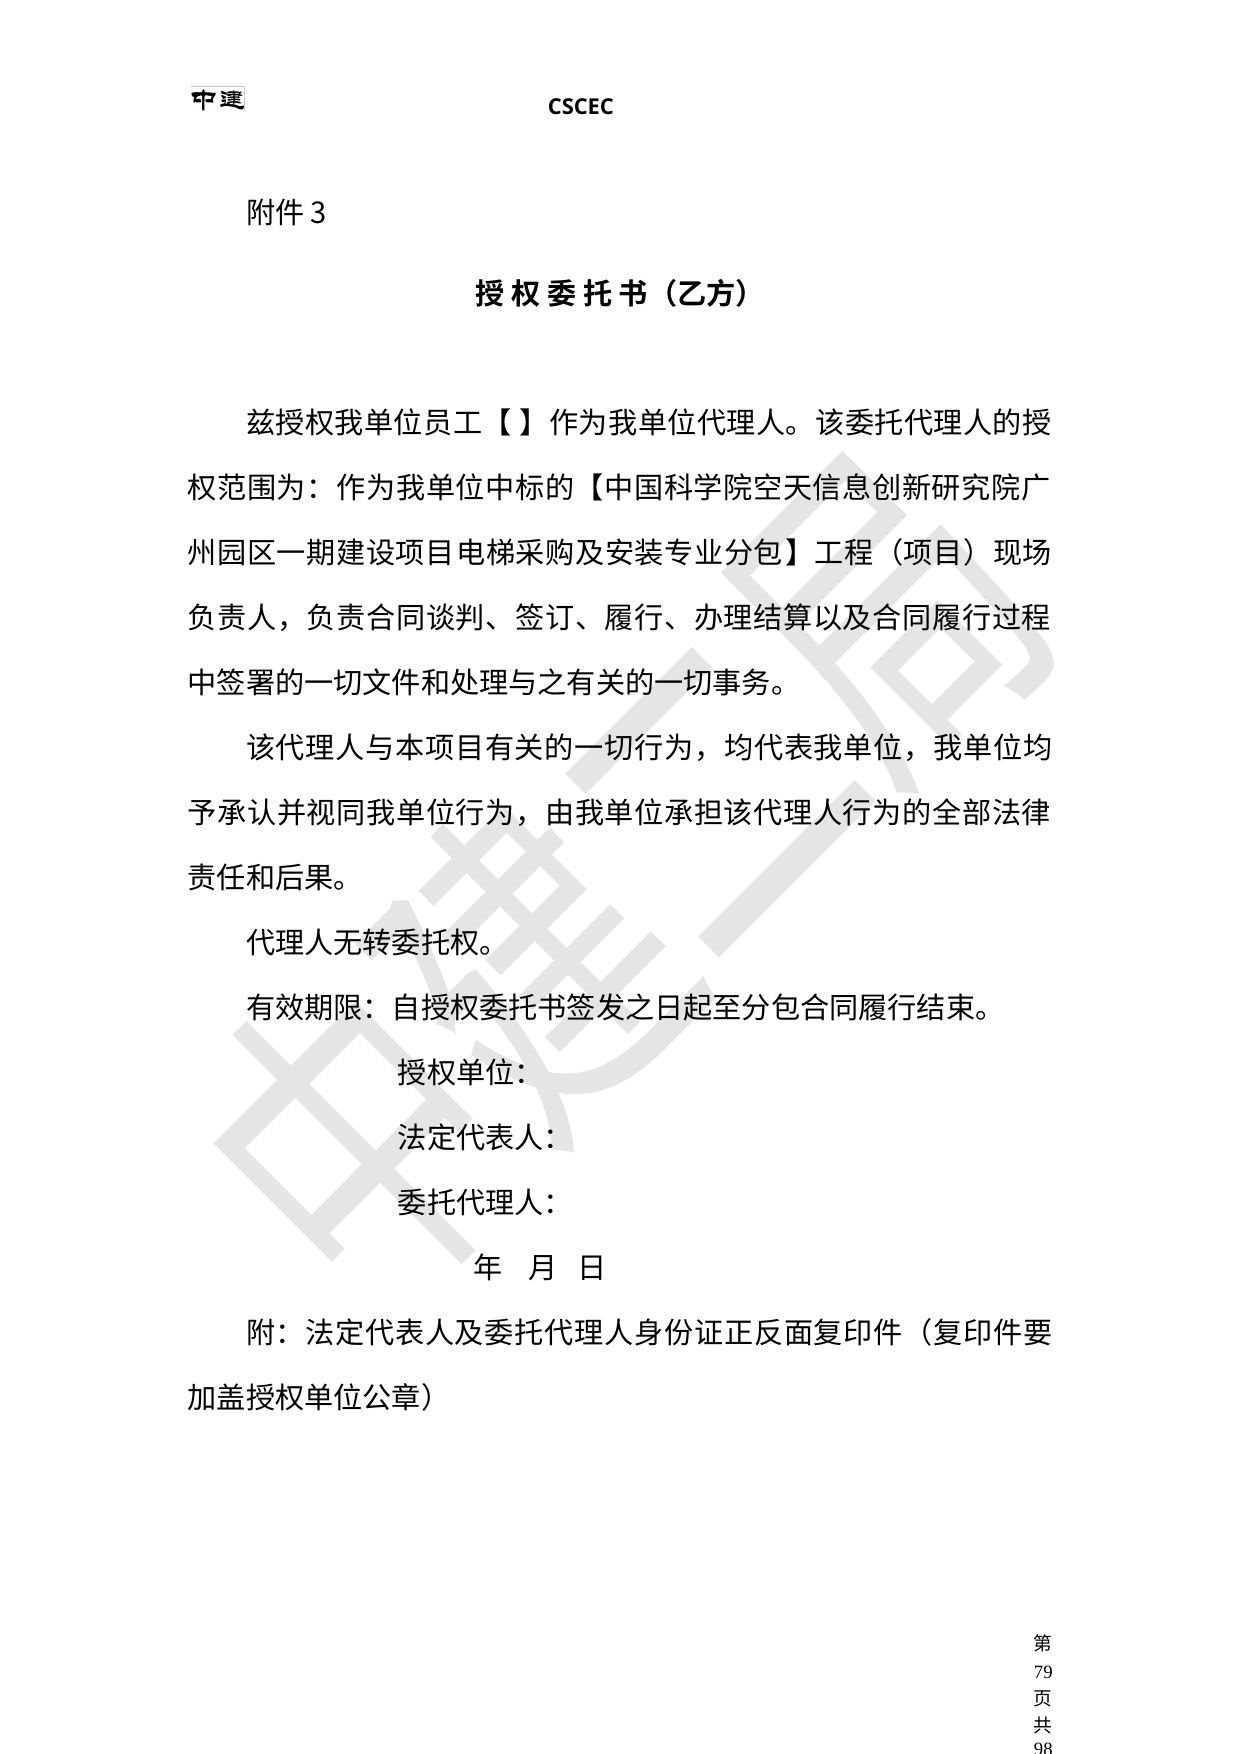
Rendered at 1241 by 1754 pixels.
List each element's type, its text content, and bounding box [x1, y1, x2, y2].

picture [188, 86, 251, 111]
text 授权单位： [187, 1038, 1053, 1103]
text 委托代理人： [187, 1168, 1053, 1233]
text 该代理人与本项目有关的一切行为，均代表我单位，我单位均予承认并视同我单位行为，由我单位承担该代理人行为的全部法律责任和后果。 [187, 713, 1053, 908]
subtitle 附件3 [187, 178, 1053, 243]
text 兹授权我单位员工【 】作为我单位代理人。该委托代理人的授权范围为：作为我单位中标的【中国科学院空天信息创新研究院广州园区一期建设项目电梯采购及安装专业分包】工程（项目）现场负责人，负责合同谈判、签订、履行、办理结算以及合同履行过程中签署的一切文件和处理与之有关的一切事务。 [187, 388, 1053, 713]
text 法定代表人： [187, 1103, 1053, 1168]
subtitle 授 权 委 托 书（乙方） [187, 259, 1053, 324]
text 附：法定代表人及委托代理人身份证正反面复印件（复印件要加盖授权单位公章） [187, 1298, 1053, 1428]
text 有效期限：自授权委托书签发之日起至分包合同履行结束。 [187, 973, 1053, 1038]
text 代理人无转委托权。 [187, 908, 1053, 973]
text 年 月 日 [187, 1233, 1053, 1298]
